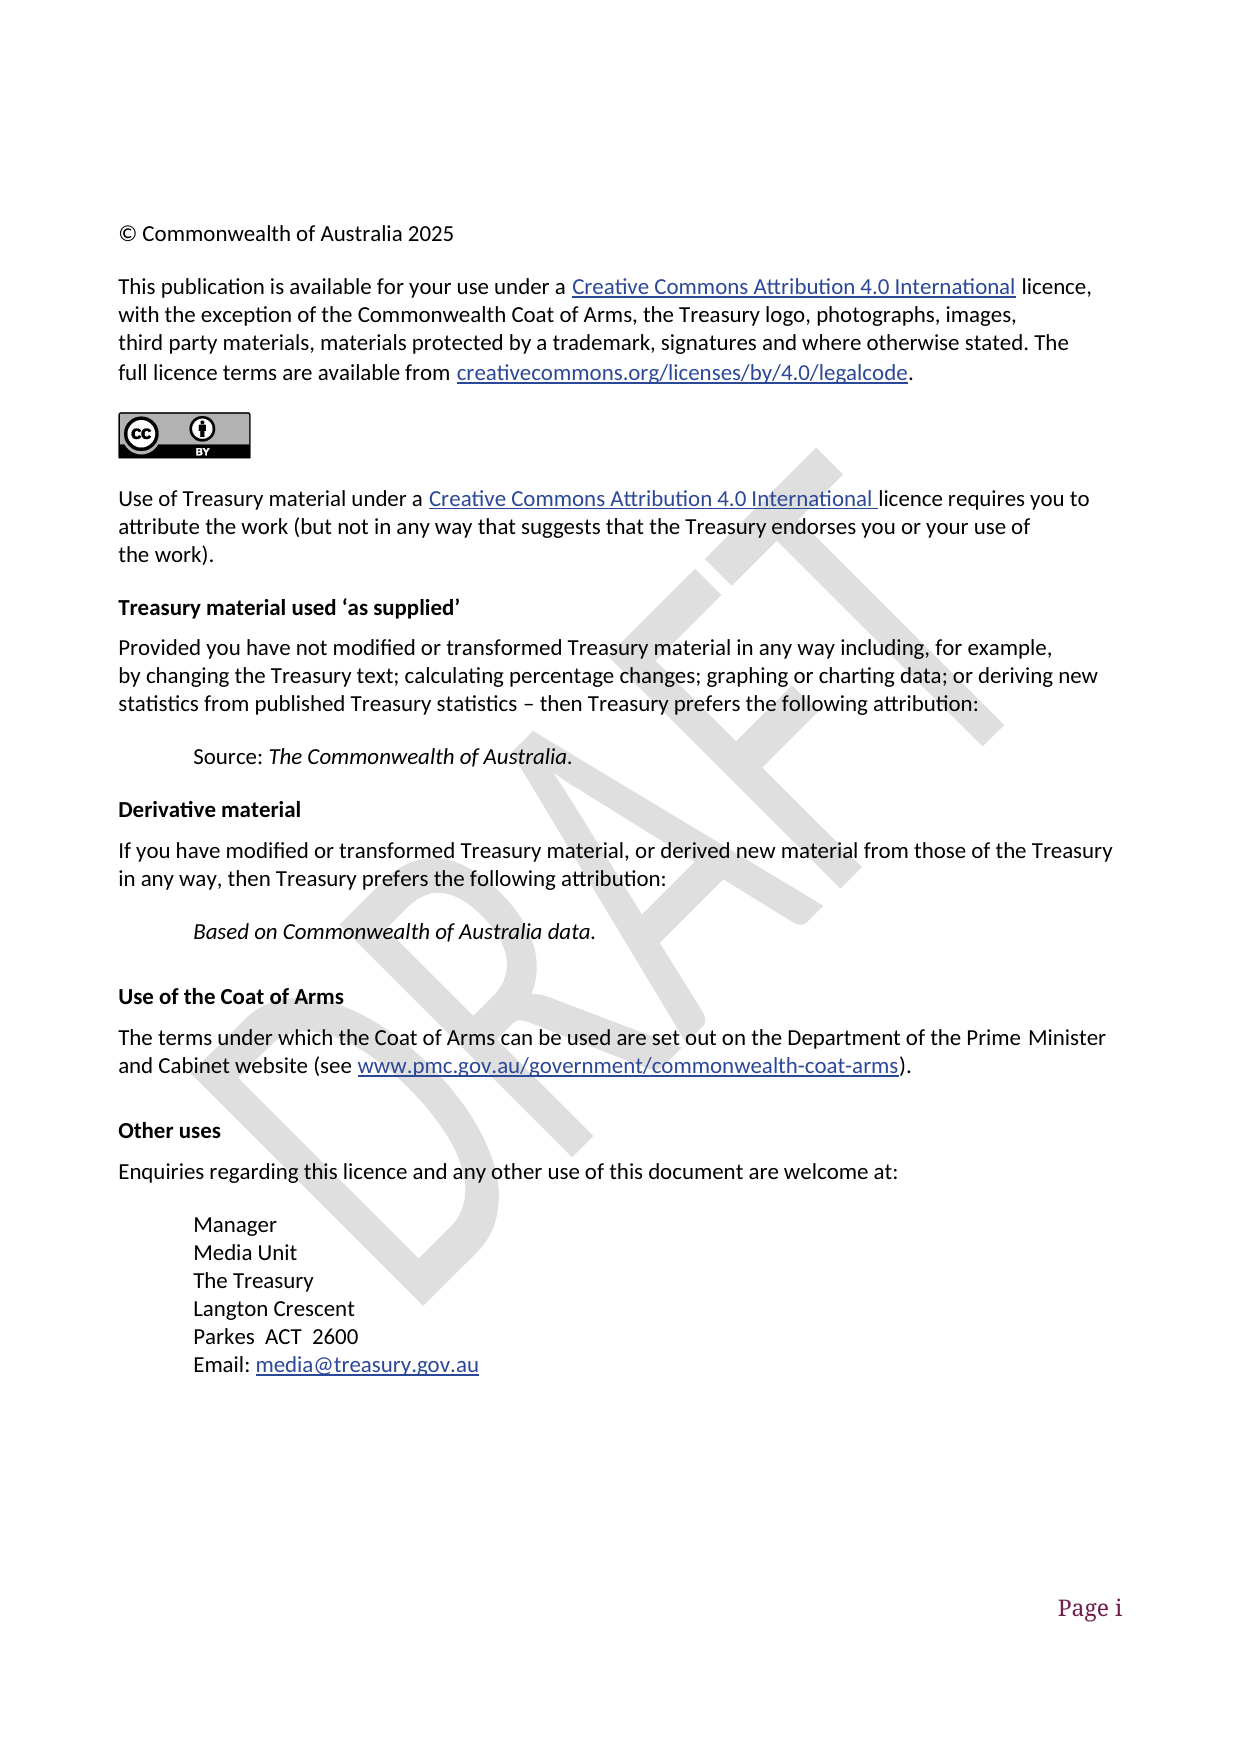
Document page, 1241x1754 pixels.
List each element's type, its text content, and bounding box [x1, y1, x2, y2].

text If you have modified or transformed Treasury material, or derived new material from those of the Treasury in any way, then Treasury prefers the following attribution: [118, 836, 1122, 892]
text This publication is available for your use under a Creative Commons Attribution 4.0 International licence, with the exception of the Commonwealth Coat of Arms, the Treasury logo, photographs, images, third party materials, materials protected by a trademark, signatures and where otherwise stated. The full licence terms are available from creativecommons.org/licenses/by/4.0/legalcode. [118, 272, 1122, 387]
text Other uses [118, 1117, 1122, 1144]
text Manager Media Unit The Treasury Langton Crescent Parkes ACT 2600 Email: media@treasury.gov.au [193, 1210, 1122, 1378]
text © Commonwealth of Australia 2025 [118, 219, 1122, 247]
text Enquiries regarding this licence and any other use of this document are welcome at: [118, 1157, 1122, 1185]
text Derivative material [118, 795, 1122, 823]
text Based on Commonwealth of Australia data. [118, 917, 1122, 945]
text The terms under which the Coat of Arms can be used are set out on the Department of the Prime Minister and Cabinet website (see www.pmc.gov.au/government/commonwealth-coat-arms). [118, 1023, 1122, 1079]
text Provided you have not modified or transformed Treasury material in any way including, for example, by changing the Treasury text; calculating percentage changes; graphing or charting data; or deriving new statistics from published Treasury statistics – then Treasury prefers the following attribution: [118, 633, 1122, 717]
text Use of Treasury material under a Creative Commons Attribution 4.0 International licence requires you to attribute the work (but not in any way that suggests that the Treasury endorses you or your use of the work). [118, 484, 1122, 568]
text Source: The Commonwealth of Australia. [118, 742, 1122, 770]
text Use of the Coat of Arms [118, 982, 1122, 1011]
text Treasury material used ‘as supplied’ [118, 593, 1122, 621]
